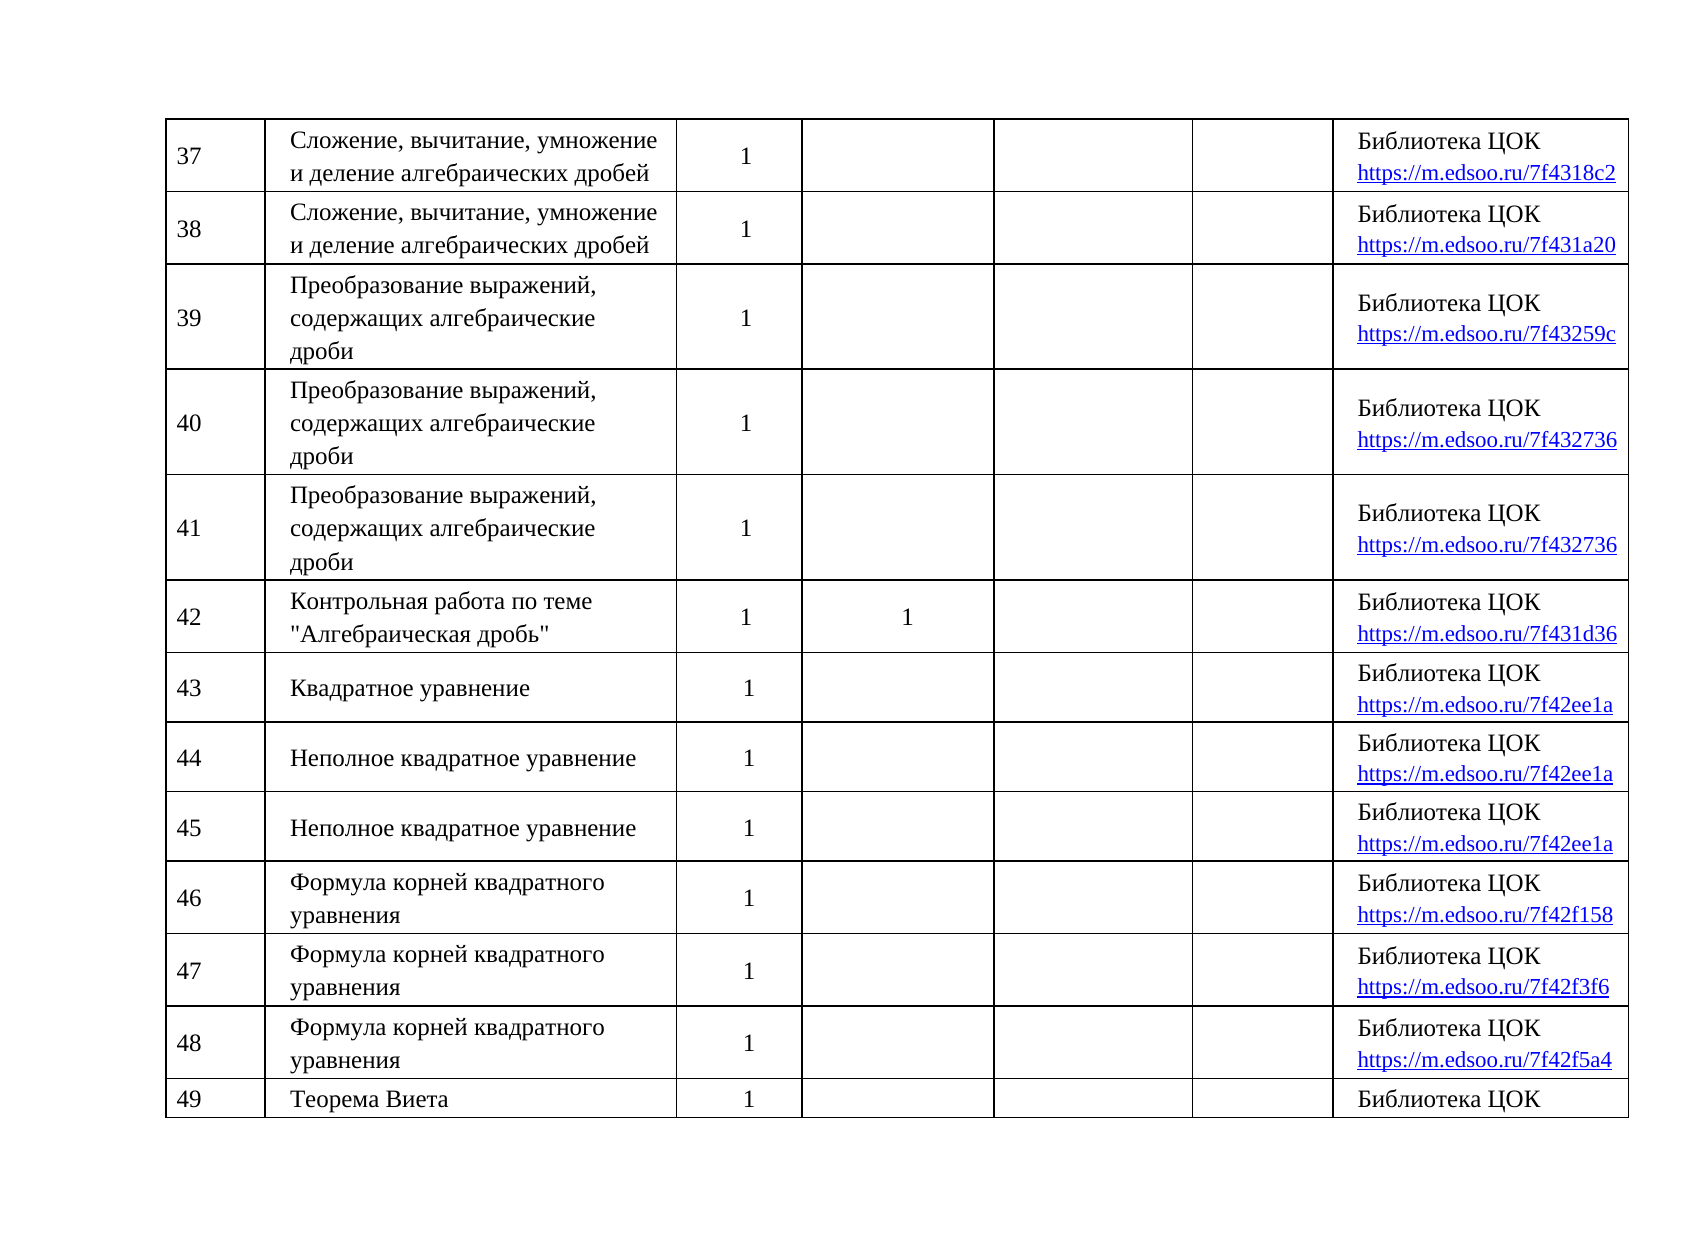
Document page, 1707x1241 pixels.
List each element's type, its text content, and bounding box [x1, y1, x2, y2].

table_cell [995, 934, 1192, 1005]
table_cell Преобразование выражений, содержащих алгебраические дроби [266, 265, 676, 368]
table_cell Библиотека ЦОК https://m.edsoo.ru/7f42ee1a [1334, 792, 1628, 860]
table_cell 1 [677, 1079, 801, 1117]
table_cell Контрольная работа по теме "Алгебраическая дробь" [266, 581, 676, 652]
table_cell 38 [167, 192, 264, 263]
table_cell 1 [677, 653, 801, 721]
table_cell [995, 1007, 1192, 1077]
table_cell [1193, 792, 1332, 860]
table_cell Библиотека ЦОК https://m.edsoo.ru/7f42f5a4 [1334, 1007, 1628, 1077]
table_cell Преобразование выражений, содержащих алгебраические дроби [266, 370, 676, 474]
table_cell [1193, 1079, 1332, 1117]
table_cell 40 [167, 370, 264, 474]
table_cell [803, 120, 993, 191]
table_cell Неполное квадратное уравнение [266, 723, 676, 791]
table_cell Библиотека ЦОК https://m.edsoo.ru/7f431a20 [1334, 192, 1628, 263]
table_cell Теорема Виета [266, 1079, 676, 1117]
table_cell 1 [677, 581, 801, 652]
table_cell [803, 192, 993, 263]
table_cell [803, 792, 993, 860]
table_cell [995, 265, 1192, 368]
table_cell [803, 1079, 993, 1117]
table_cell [266, 120, 676, 191]
table_cell [995, 653, 1192, 721]
table_cell [995, 862, 1192, 933]
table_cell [1334, 1079, 1628, 1117]
table_cell 1 [677, 120, 801, 191]
table_cell [803, 1007, 993, 1077]
table_cell 37 [167, 120, 264, 191]
table_cell [1193, 120, 1332, 191]
table_cell Библиотека ЦОК https://m.edsoo.ru/7f432736 [1334, 475, 1628, 579]
table_cell [803, 475, 993, 579]
table_cell Библиотека ЦОК https://m.edsoo.ru/7f4318c2 [1334, 120, 1628, 191]
table_cell [803, 934, 993, 1005]
table_cell [995, 192, 1192, 263]
table_cell Формула корней квадратного уравнения [266, 934, 676, 1005]
table_cell Библиотека ЦОК https://m.edsoo.ru/7f42f158 [1334, 862, 1628, 933]
table_cell 46 [167, 862, 264, 933]
table_cell 47 [167, 934, 264, 1005]
table_cell [803, 862, 993, 933]
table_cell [266, 192, 676, 263]
table_cell [1193, 192, 1332, 263]
table_cell Библиотека ЦОК https://m.edsoo.ru/7f43259c [1334, 265, 1628, 368]
table_cell [1193, 723, 1332, 791]
table_cell 1 [803, 581, 993, 652]
table_cell 42 [167, 581, 264, 652]
table_cell [1193, 581, 1332, 652]
table_cell 41 [167, 475, 264, 579]
table_cell Формула корней квадратного уравнения [266, 1007, 676, 1077]
table_cell 1 [677, 265, 801, 368]
table_cell [1193, 653, 1332, 721]
table_cell [995, 1079, 1192, 1117]
table_cell 1 [677, 862, 801, 933]
table_cell 49 [167, 1079, 264, 1117]
table_cell 44 [167, 723, 264, 791]
table_cell [1193, 370, 1332, 474]
table_cell [995, 581, 1192, 652]
table_cell [1193, 1007, 1332, 1077]
table_cell [1193, 862, 1332, 933]
table_cell 45 [167, 792, 264, 860]
table_cell 1 [677, 370, 801, 474]
table_cell Библиотека ЦОК https://m.edsoo.ru/7f42ee1a [1334, 653, 1628, 721]
table_cell 1 [677, 792, 801, 860]
table_cell Неполное квадратное уравнение [266, 792, 676, 860]
table_cell [995, 120, 1192, 191]
table_cell 1 [677, 475, 801, 579]
table_cell [995, 475, 1192, 579]
table_cell [803, 653, 993, 721]
table_cell 1 [677, 1007, 801, 1077]
table_cell [803, 370, 993, 474]
table_cell Библиотека ЦОК https://m.edsoo.ru/7f431d36 [1334, 581, 1628, 652]
table_cell [995, 723, 1192, 791]
table_cell Квадратное уравнение [266, 653, 676, 721]
table_cell 39 [167, 265, 264, 368]
table_cell [995, 370, 1192, 474]
table_cell Библиотека ЦОК https://m.edsoo.ru/7f432736 [1334, 370, 1628, 474]
table_cell Библиотека ЦОК https://m.edsoo.ru/7f42ee1a [1334, 723, 1628, 791]
table_cell [995, 792, 1192, 860]
table_cell 1 [677, 723, 801, 791]
table_cell [1193, 265, 1332, 368]
table_cell [803, 265, 993, 368]
table_cell 48 [167, 1007, 264, 1077]
table_cell [803, 723, 993, 791]
table_cell Преобразование выражений, содержащих алгебраические дроби [266, 475, 676, 579]
table_cell Библиотека ЦОК https://m.edsoo.ru/7f42f3f6 [1334, 934, 1628, 1005]
table_cell [1193, 934, 1332, 1005]
table_cell 1 [677, 934, 801, 1005]
table_cell 43 [167, 653, 264, 721]
table_cell [1193, 475, 1332, 579]
table_cell 1 [677, 192, 801, 263]
table_cell Формула корней квадратного уравнения [266, 862, 676, 933]
